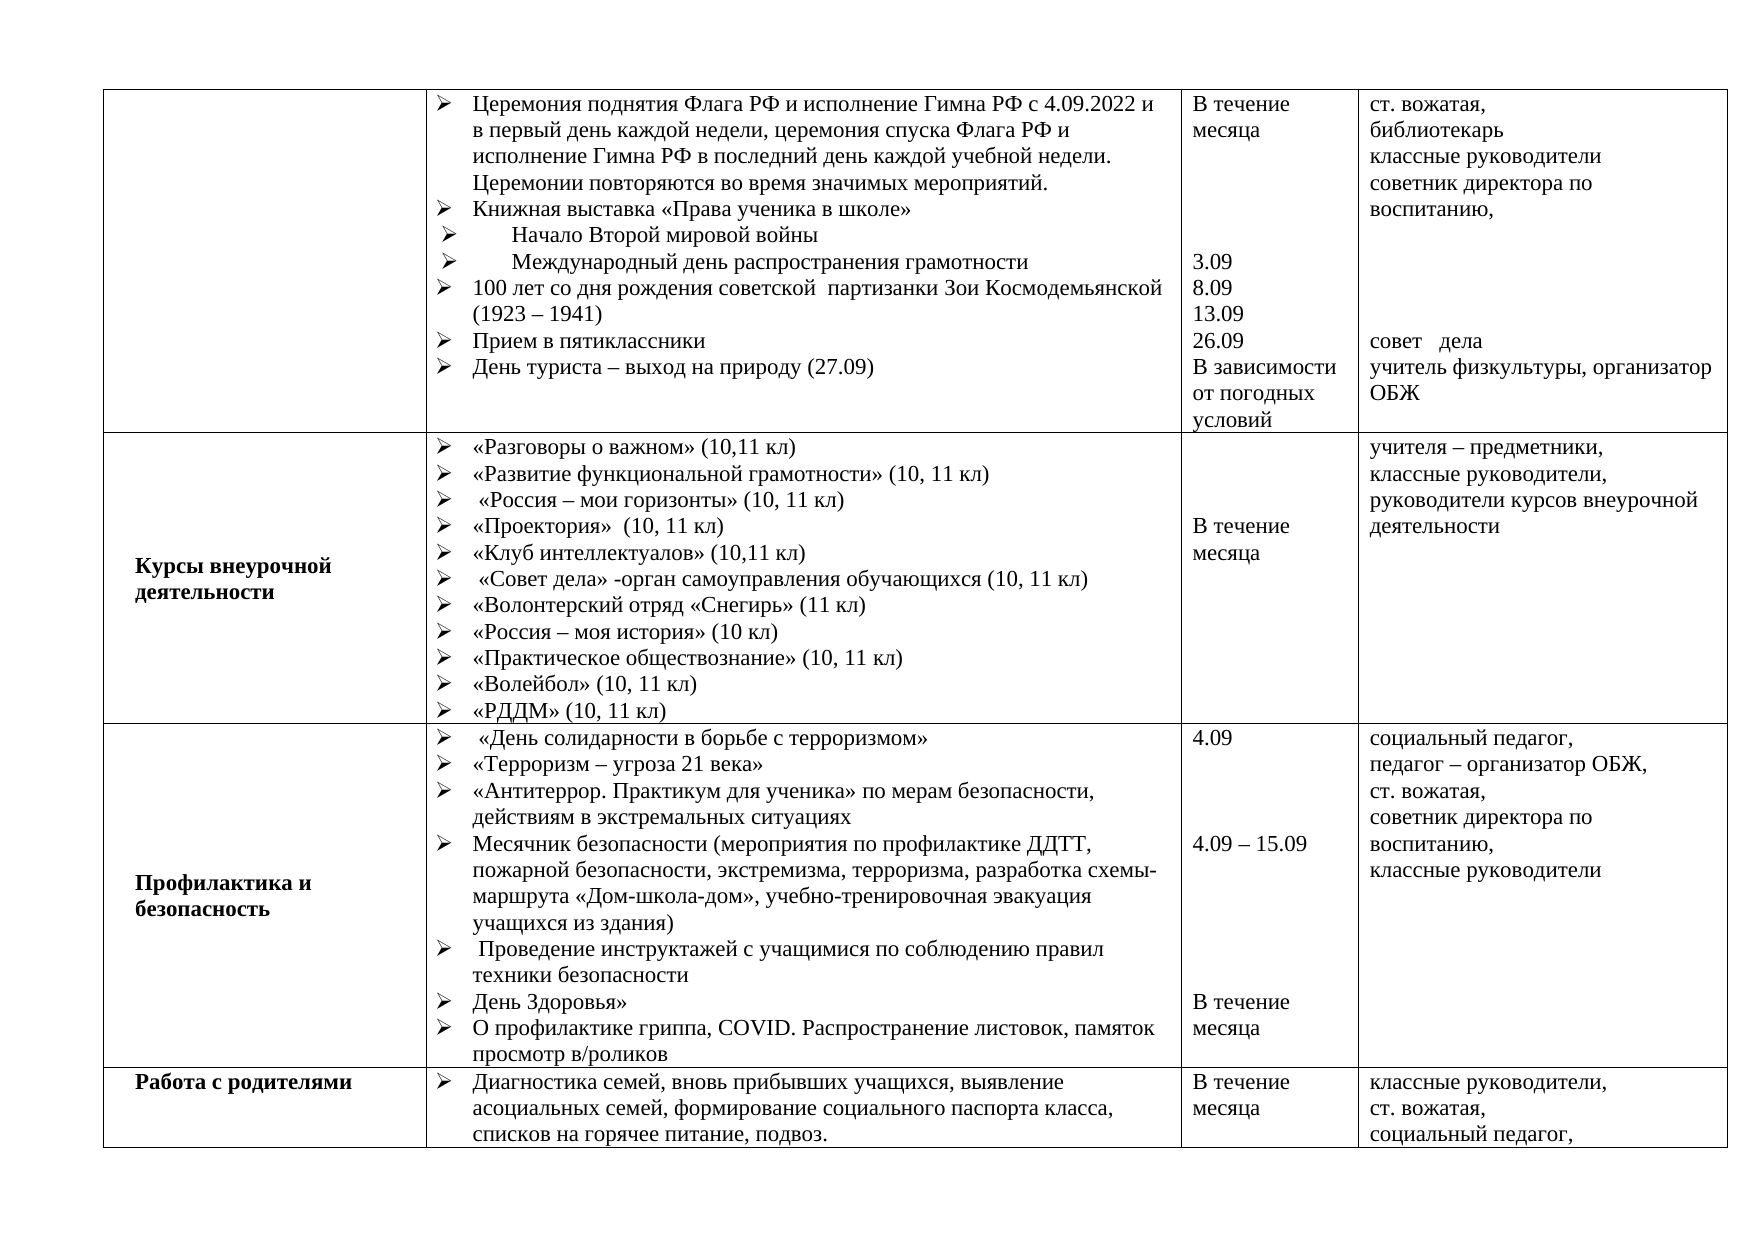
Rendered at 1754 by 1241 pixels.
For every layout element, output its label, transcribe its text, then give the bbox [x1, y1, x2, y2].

table_cell Работа с родителями [104, 1068, 426, 1147]
table_cell учителя – предметники, классные руководители, руководители курсов внеурочной деятельности [1359, 433, 1727, 723]
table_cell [427, 90, 1181, 432]
table_cell Профилактика и безопасность [104, 724, 426, 1067]
table_cell В течение месяца [1182, 433, 1358, 723]
table_cell социальный педагог, педагог – организатор ОБЖ, ст. вожатая, советник директора по воспитанию, классные руководители [1359, 724, 1727, 1067]
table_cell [427, 1068, 1181, 1147]
table_cell «Разговоры о важном» (10,11 кл) «Развитие функциональной грамотности» (10, 11 кл) «Россия – мои горизонты» (10, 11 кл) «Проектория» (10, 11 кл) «Клуб интеллектуалов» (10,11 кл) «Совет дела» -орган самоуправления обучающихся (10, 11 кл) «Волонтерский отряд «Снегирь» (11 кл) «Россия – моя история» (10 кл) «Практическое обществознание» (10, 11 кл) «Волейбол» (10, 11 кл) «РДДМ» (10, 11 кл) [427, 433, 1181, 723]
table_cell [1182, 90, 1358, 432]
table_cell Курсы внеурочной деятельности [104, 433, 426, 723]
table_cell В течение месяца [1182, 1068, 1358, 1147]
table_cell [1359, 90, 1727, 432]
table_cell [1359, 1068, 1727, 1147]
table_cell «День солидарности в борьбе с терроризмом» «Терроризм – угроза 21 века» «Антитеррор. Практикум для ученика» по мерам безопасности, действиям в экстремальных ситуациях Месячник безопасности (мероприятия по профилактике ДДТТ, пожарной безопасности, экстремизма, терроризма, разработка схемы- маршрута «Дом-школа-дом», учебно-тренировочная эвакуация учащихся из здания) Проведение инструктажей с учащимися по соблюдению правил техники безопасности День Здоровья» О профилактике гриппа, СOVID. Распространение листовок, памяток просмотр в/роликов [427, 724, 1181, 1067]
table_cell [104, 90, 426, 432]
table_cell 4.09 4.09 – 15.09 В течение месяца [1182, 724, 1358, 1067]
